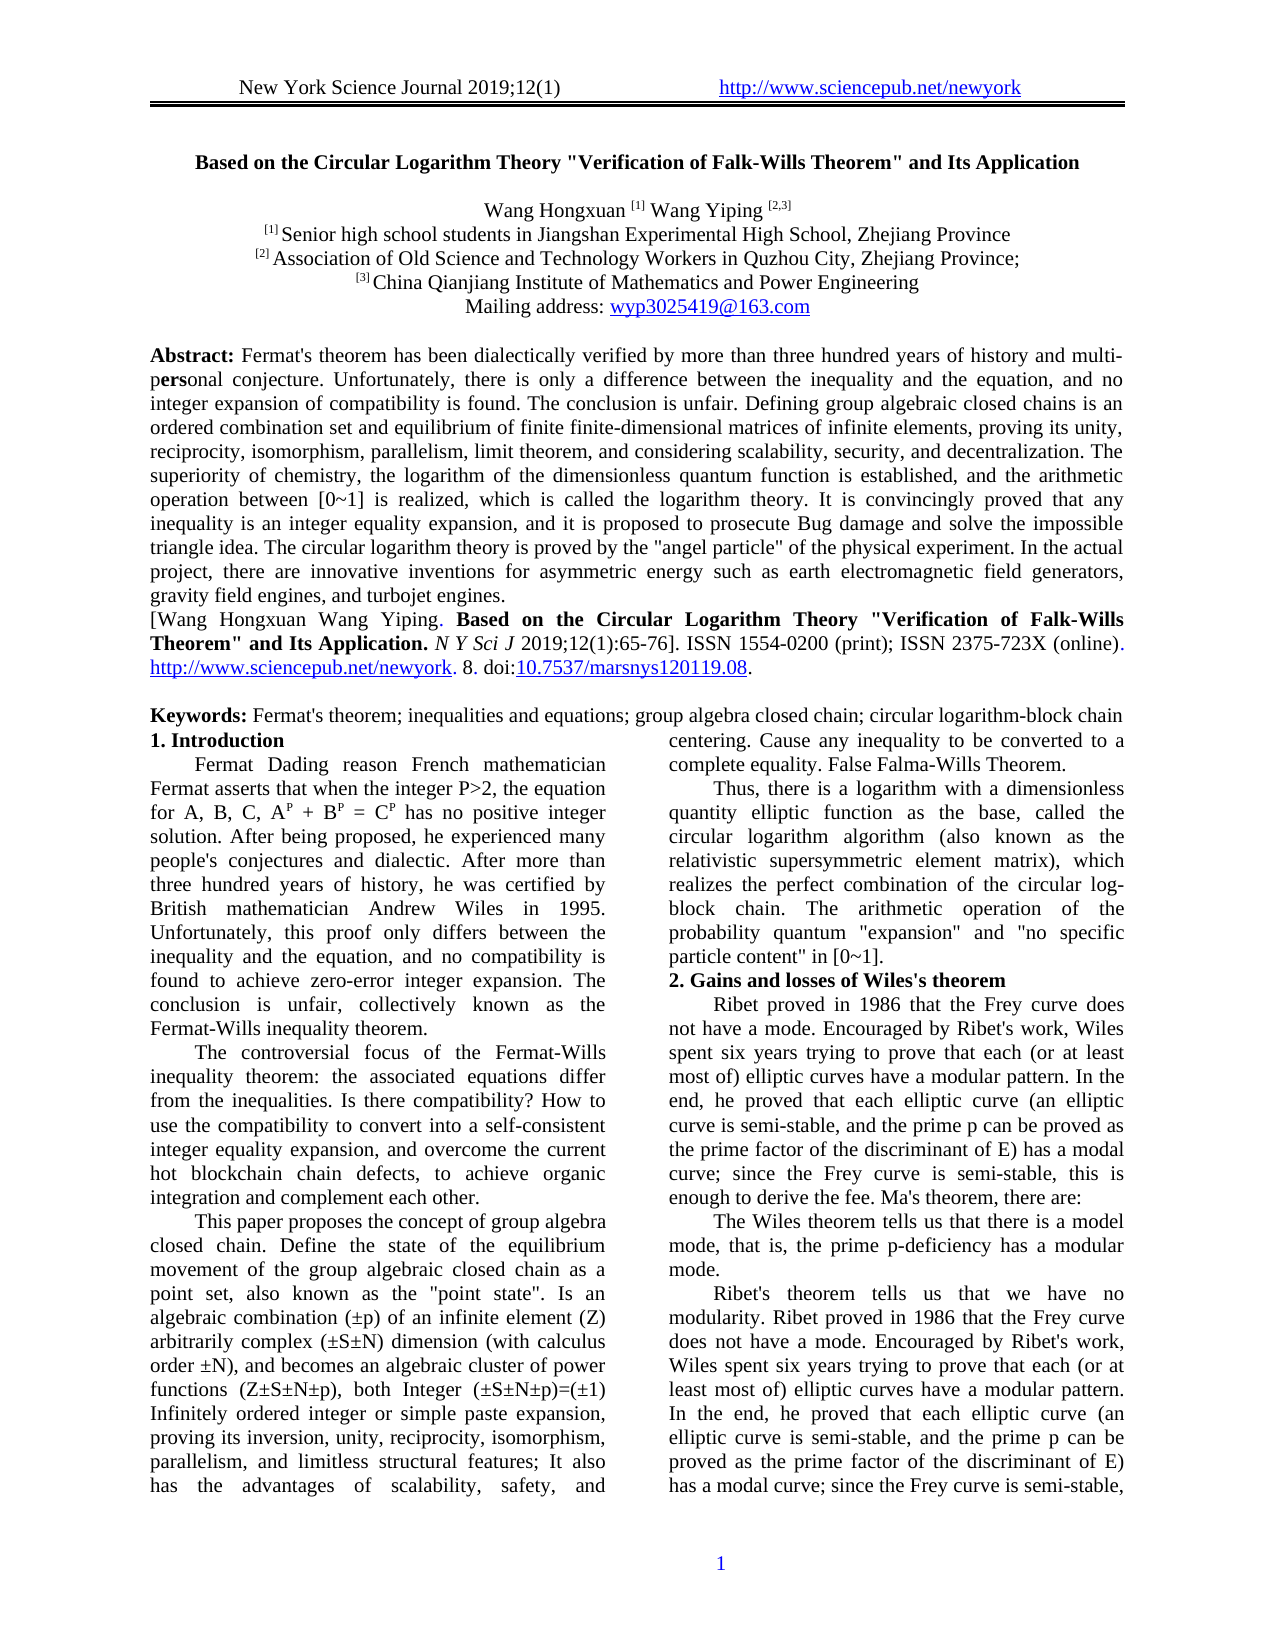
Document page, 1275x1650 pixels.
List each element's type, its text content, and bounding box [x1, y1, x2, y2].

text Based on the Circular Logarithm Theory "Verification of Falk-Wills Theorem" and Its Application [150, 150, 1125, 174]
text [Wang Hongxuan Wang Yiping. Based on the Circular Logarithm Theory "Verification of Falk-Wills Theorem" and Its Application. N Y Sci J 2019;12(1):65-76]. ISSN 1554-0200 (print); ISSN 2375-723X (online). http://www.sciencepub.net/newyork. 8. doi:10.7537/marsnys120119.08. [150, 607, 1125, 679]
text Mailing address: wyp3025419@163.com [150, 294, 1125, 318]
text Ribet proved in 1986 that the Frey curve does not have a mode. Encouraged by Ribet's work, Wiles spent six years trying to prove that each (or at least most of) elliptic curves have a modular pattern. In the end, he proved that each elliptic curve (an elliptic curve is semi-stable, and the prime p can be proved as the prime factor of the discriminant of E) has a modal curve; since the Frey curve is semi-stable, this is enough to derive the fee. Ma's theorem, there are: [669, 992, 1125, 1209]
text Fermat Dading reason French mathematician Fermat asserts that when the integer P>2, the equation for A, B, C, AP + BP = CP has no positive integer solution. After being proposed, he experienced many people's conjectures and dialectic. After more than three hundred years of history, he was certified by British mathematician Andrew Wiles in 1995. Unfortunately, this proof only differs between the inequality and the equation, and no compatibility is found to achieve zero-error integer expansion. The conclusion is unfair, collectively known as the Fermat-Wills inequality theorem. [150, 752, 606, 1040]
text 2. Gains and losses of Wiles's theorem [669, 968, 1125, 992]
text This paper proposes the concept of group algebra closed chain. Define the state of the equilibrium movement of the group algebraic closed chain as a point set, also known as the "point state". Is an algebraic combination (±p) of an infinite element (Z) arbitrarily complex (±S±N) dimension (with calculus order ±N), and becomes an algebraic cluster of power functions (Z±S±N±p), both Integer (±S±N±p)=(±1) Infinitely ordered integer or simple paste expansion, proving its inversion, unity, reciprocity, isomorphism, parallelism, and limitless structural features; It also has the advantages of scalability, safety, and centering. Cause any inequality to be converted to a complete equality. False Falma-Wills Theorem. [150, 1209, 606, 1497]
text [2] Association of Old Science and Technology Workers in Quzhou City, Zhejiang Province; [150, 246, 1125, 270]
text The Wiles theorem tells us that there is a model mode, that is, the prime p-deficiency has a modular mode. [669, 1209, 1125, 1281]
text [1] Senior high school students in Jiangshan Experimental High School, Zhejiang Province [150, 222, 1125, 246]
text Keywords: Fermat's theorem; inequalities and equations; group algebra closed chain; circular logarithm-block chain [150, 703, 1125, 727]
text Thus, there is a logarithm with a dimensionless quantity elliptic function as the base, called the circular logarithm algorithm (also known as the relativistic supersymmetric element matrix), which realizes the perfect combination of the circular log-block chain. The arithmetic operation of the probability quantum "expansion" and "no specific particle content" in [0~1]. [669, 776, 1125, 968]
text The controversial focus of the Fermat-Wills inequality theorem: the associated equations differ from the inequalities. Is there compatibility? How to use the compatibility to convert into a self-consistent integer equality expansion, and overcome the current hot blockchain chain defects, to achieve organic integration and complement each other. [150, 1040, 606, 1209]
text [3] China Qianjiang Institute of Mathematics and Power Engineering [150, 270, 1125, 294]
text Abstract: Fermat's theorem has been dialectically verified by more than three hundred years of history and multi-personal conjecture. Unfortunately, there is only a difference between the inequality and the equation, and no integer expansion of compatibility is found. The conclusion is unfair. Defining group algebraic closed chains is an ordered combination set and equilibrium of finite finite-dimensional matrices of infinite elements, proving its unity, reciprocity, isomorphism, parallelism, limit theorem, and considering scalability, security, and decentralization. The superiority of chemistry, the logarithm of the dimensionless quantum function is established, and the arithmetic operation between [0~1] is realized, which is called the logarithm theory. It is convincingly proved that any inequality is an integer equality expansion, and it is proposed to prosecute Bug damage and solve the impossible triangle idea. The circular logarithm theory is proved by the "angel particle" of the physical experiment. In the actual project, there are innovative inventions for asymmetric energy such as earth electromagnetic field generators, gravity field engines, and turbojet engines. [150, 342, 1125, 607]
text 1. Introduction [150, 727, 606, 752]
text Wang Hongxuan [1] Wang Yiping [2,3] [150, 198, 1125, 222]
